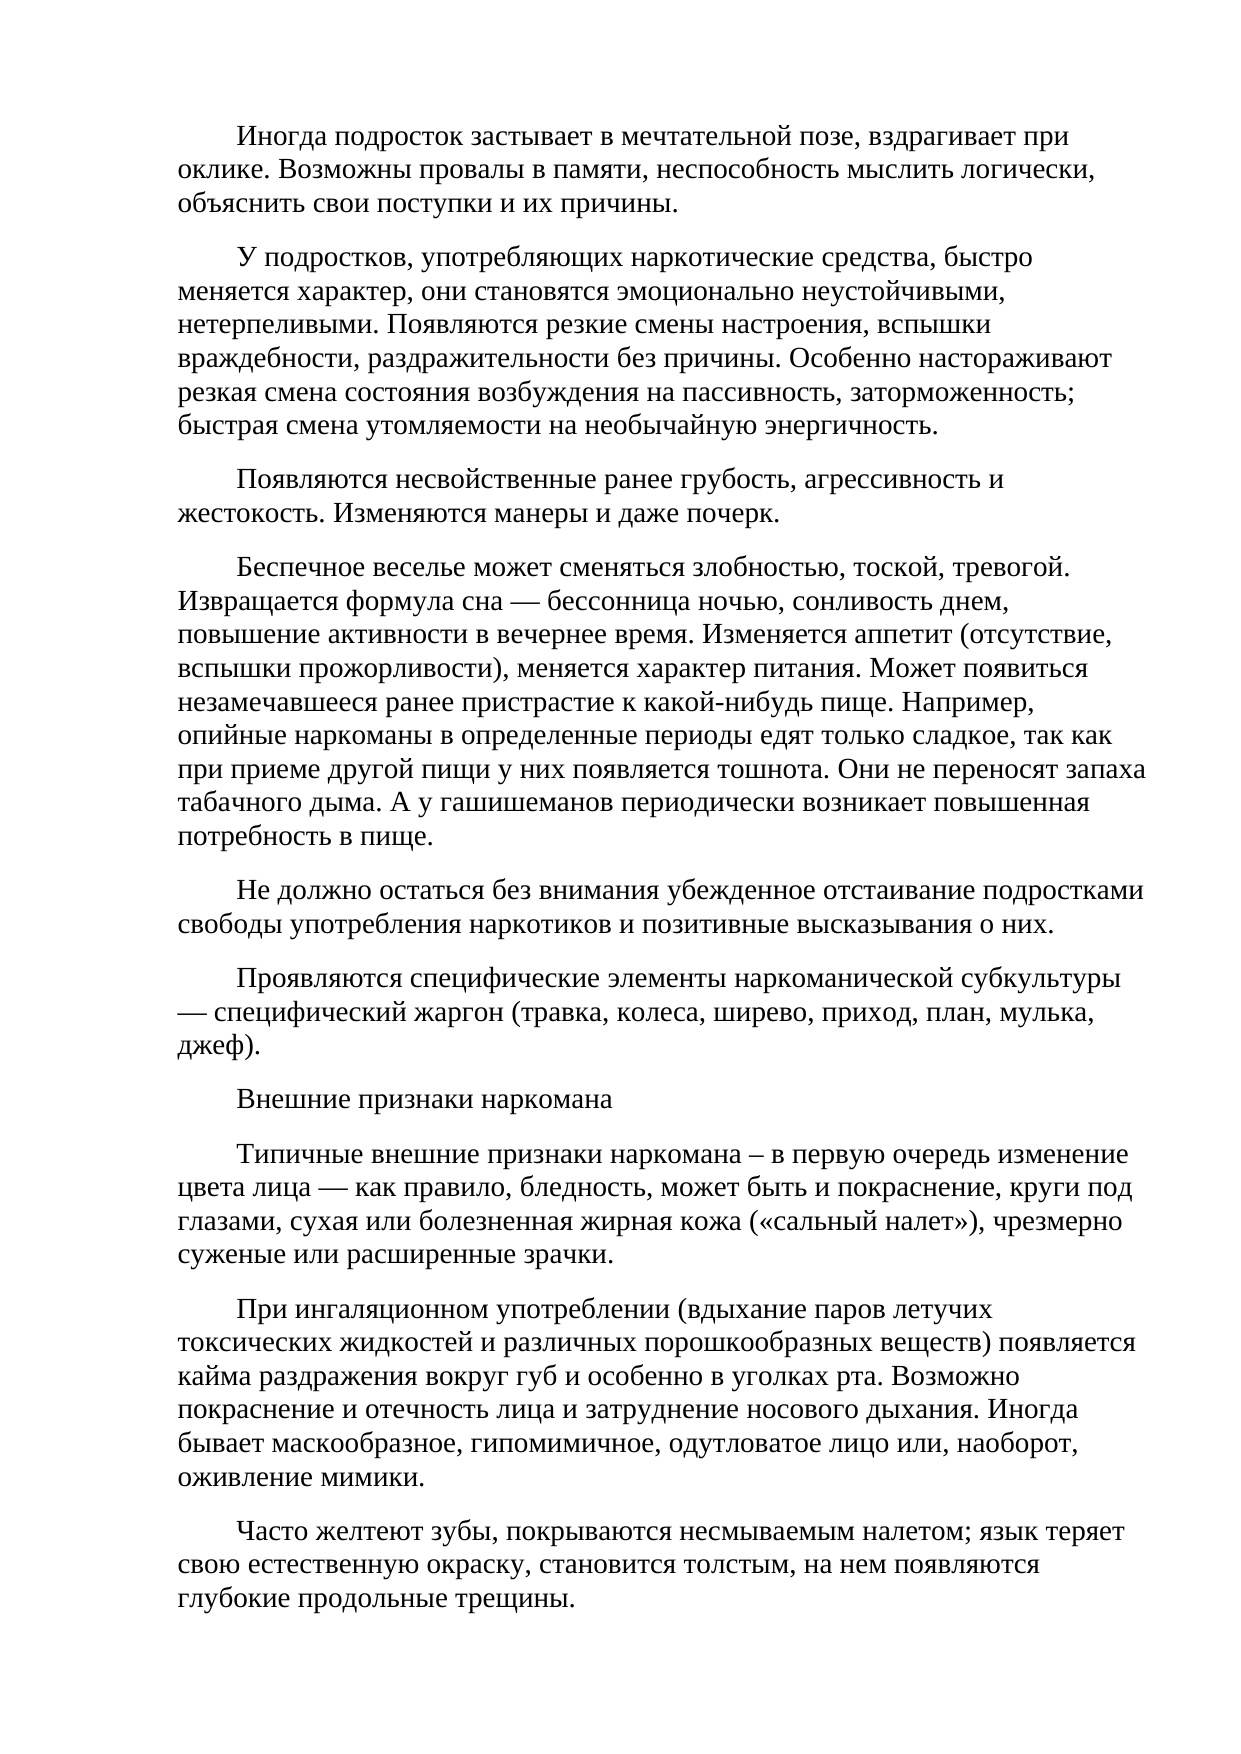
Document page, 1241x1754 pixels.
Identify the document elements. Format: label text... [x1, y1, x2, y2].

text Проявляются специфические элементы наркоманической субкультуры — специфический жаргон (травка, колеса, ширево, приход, план, мулька, джеф). [177, 960, 1152, 1061]
text У подростков, употребляющих наркотические средства, быстро меняется характер, они становятся эмоционально неустойчивыми, нетерпеливыми. Появляются резкие смены настроения, вспышки враждебности, раздражительности без причины. Особенно настораживают резкая смена состояния возбуждения на пассивность, заторможенность; быстрая смена утомляемости на необычайную энергичность. [177, 239, 1152, 441]
text Не должно остаться без внимания убежденное отстаивание подростками свободы употребления наркотиков и позитивные высказывания о них. [177, 872, 1152, 939]
text При ингаляционном употреблении (вдыхание паров летучих токсических жидкостей и различных порошкообразных веществ) появляется кайма раздражения вокруг губ и особенно в уголках рта. Возможно покраснение и отечность лица и затруднение носового дыхания. Иногда бывает маскообразное, гипомимичное, одутловатое лицо или, наоборот, оживление мимики. [177, 1291, 1152, 1492]
text Часто желтеют зубы, покрываются несмываемым налетом; язык теряет свою естественную окраску, становится толстым, на нем появляются глубокие продольные трещины. [177, 1513, 1152, 1614]
text Иногда подросток застывает в мечтательной позе, вздрагивает при оклике. Возможны провалы в памяти, неспособность мыслить логически, объяснить свои поступки и их причины. [177, 118, 1152, 219]
text Беспечное веселье может сменяться злобностью, тоской, тревогой. Извращается формула сна — бессонница ночью, сонливость днем, повышение активности в вечернее время. Изменяется аппетит (отсутствие, вспышки прожорливости), меняется характер питания. Может появиться незамечавшееся ранее пристрастие к какой-нибудь пище. Например, опийные наркоманы в определенные периоды едят только сладкое, так как при приеме другой пищи у них появляется тошнота. Они не переносят запаха табачного дыма. А у гашишеманов периодически возникает повышенная потребность в пище. [177, 549, 1152, 851]
text Появляются несвойственные ранее грубость, агрессивность и жестокость. Изменяются манеры и даже почерк. [177, 462, 1152, 529]
text Типичные внешние признаки наркомана – в первую очередь изменение цвета лица — как правило, бледность, может быть и покраснение, круги под глазами, сухая или болезненная жирная кожа («сальный налет»), чрезмерно суженые или расширенные зрачки. [177, 1136, 1152, 1270]
text Внешние признаки наркомана [177, 1082, 1152, 1115]
